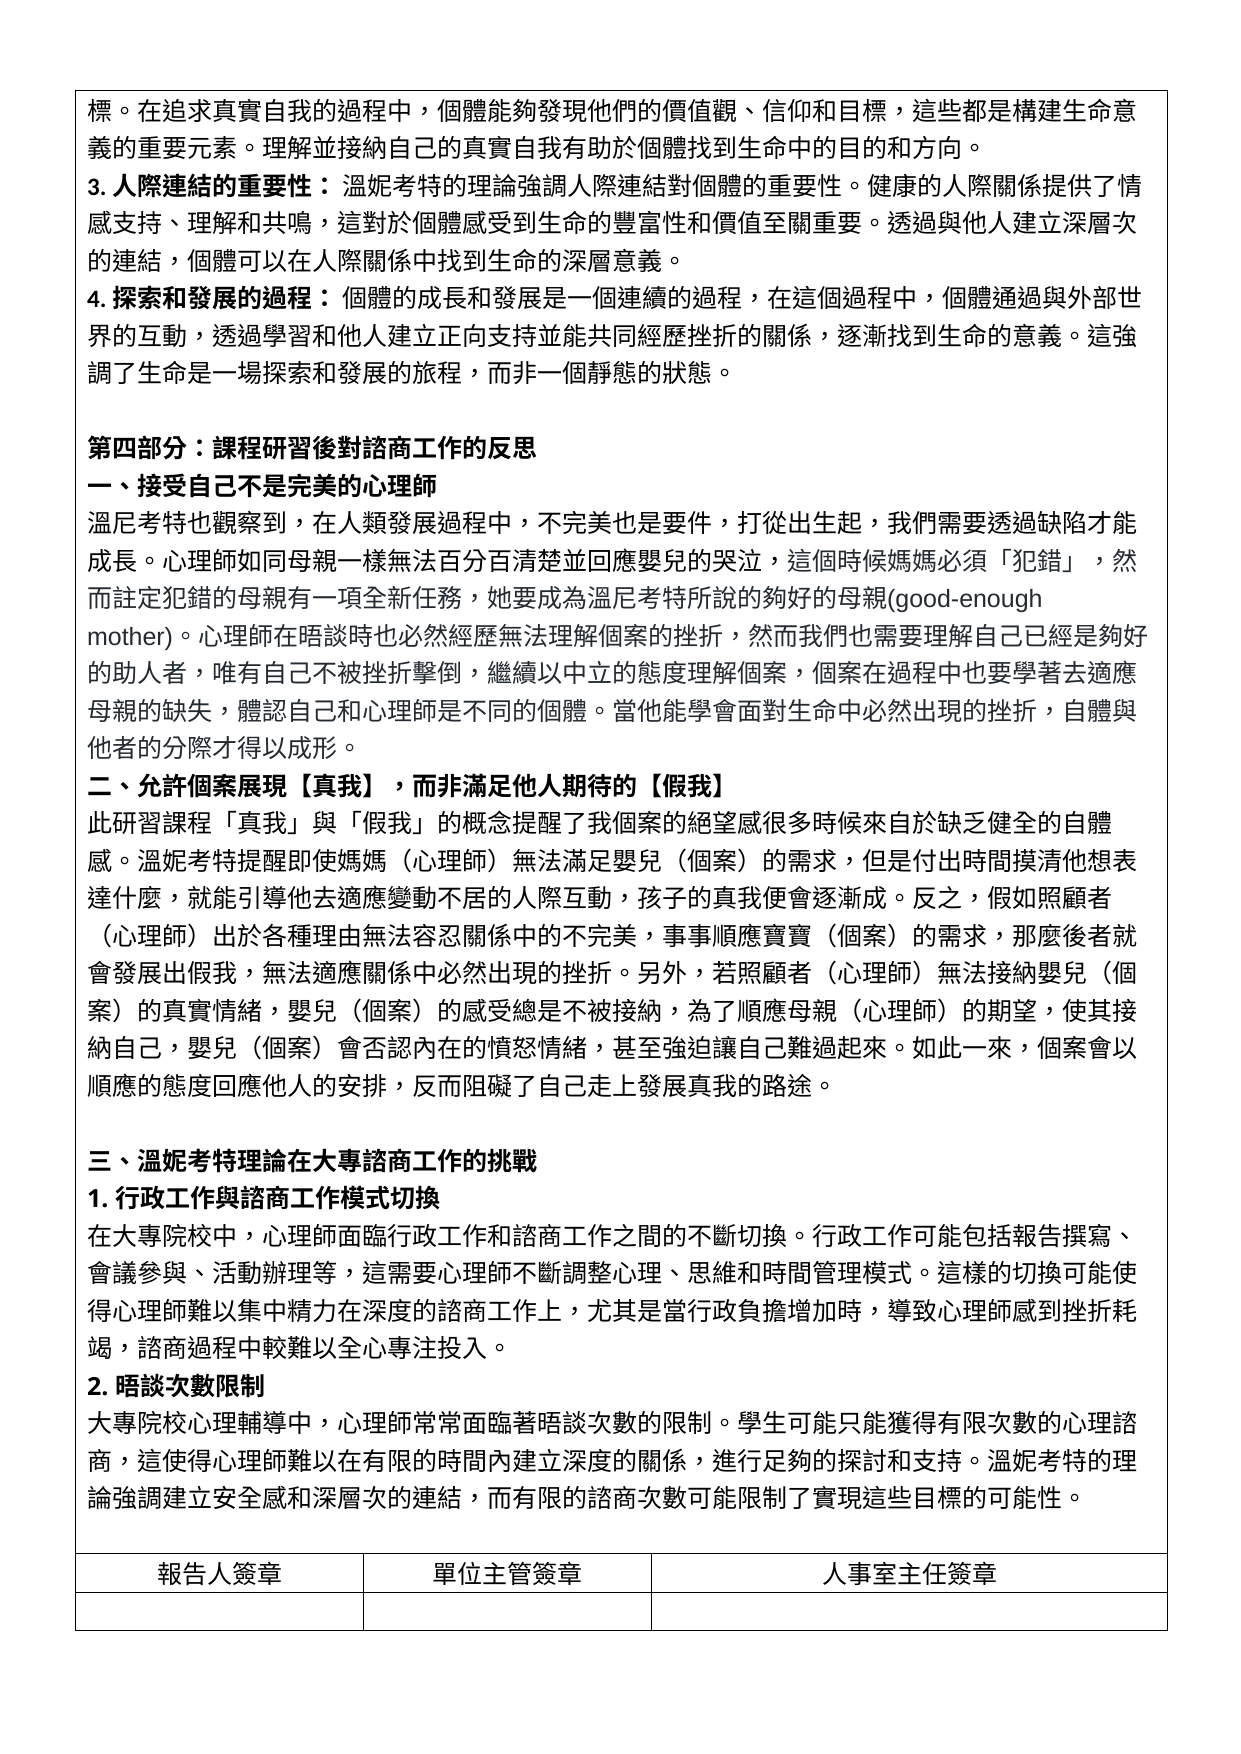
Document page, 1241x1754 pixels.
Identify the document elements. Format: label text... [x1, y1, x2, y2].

table_cell [364, 1593, 651, 1630]
table_cell [76, 1593, 363, 1630]
table_cell 人事室主任簽章 [652, 1554, 1167, 1592]
table_cell [652, 1593, 1167, 1630]
table_cell 報告人簽章 [76, 1554, 363, 1592]
table_cell 單位主管簽章 [364, 1554, 651, 1592]
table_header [76, 91, 1167, 1553]
